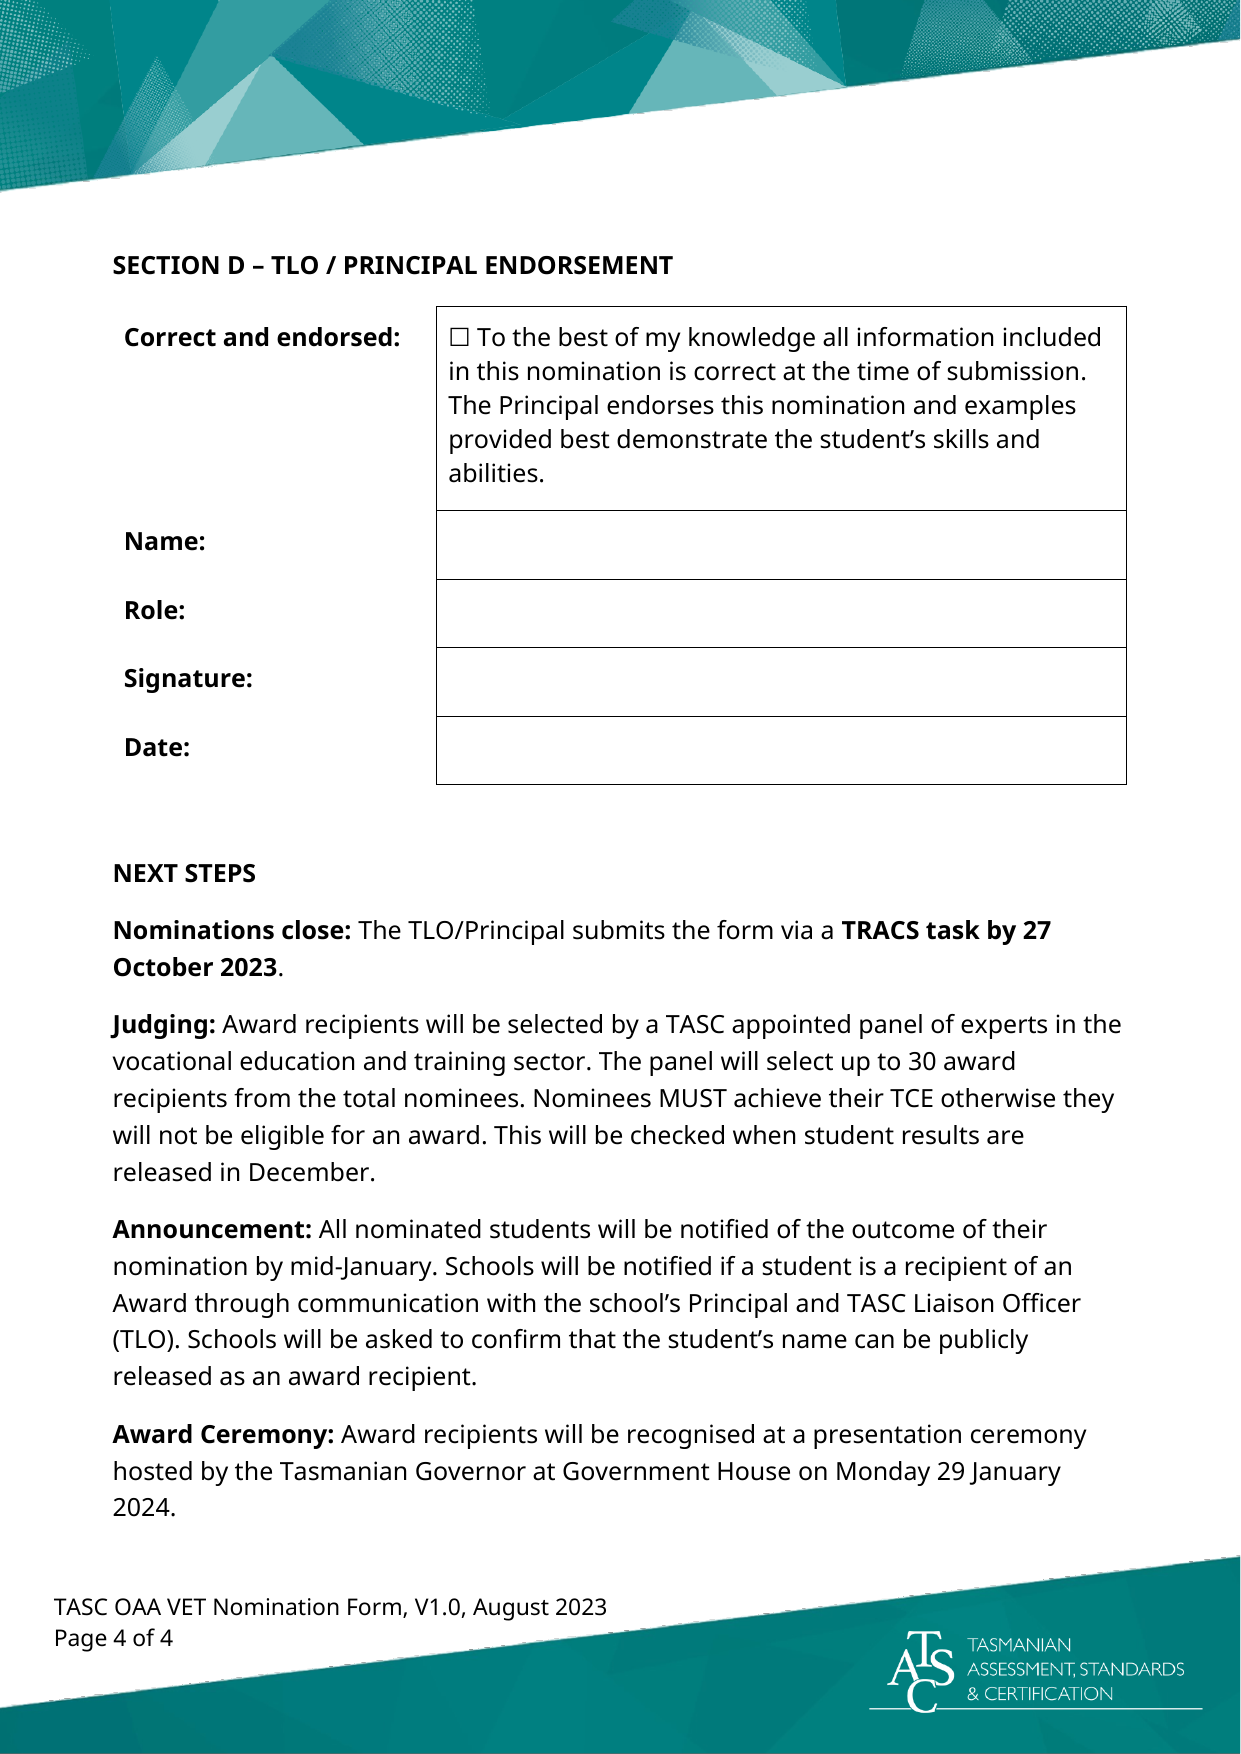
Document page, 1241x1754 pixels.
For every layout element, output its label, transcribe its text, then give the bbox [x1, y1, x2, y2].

table_cell [437, 717, 1126, 784]
table_cell Name: [113, 510, 436, 579]
picture [0, 1549, 1241, 1754]
text Judging: Award recipients will be selected by a TASC appointed panel of experts in the vocational education and training sector. The panel will select up to 30 award recipients from the total nominees. Nominees MUST achieve their TCE otherwise they will not be eligible for an award. This will be checked when student results are released in December. [112, 1007, 1128, 1188]
text SECTION D – TLO / PRINCIPAL ENDORSEMENT [112, 248, 1128, 282]
table_header To the best of my knowledge all information included in this nomination is correct at the time of submission. The Principal endorses this nomination and examples provided best demonstrate the student’s skills and abilities. [437, 307, 1126, 510]
picture [0, 0, 1241, 235]
table_cell [437, 580, 1126, 647]
text NEXT STEPS [112, 855, 1128, 889]
table_cell [437, 511, 1126, 579]
table_cell Date: [113, 716, 436, 784]
table_cell Signature: [113, 647, 436, 716]
text Award Ceremony: Award recipients will be recognised at a presentation ceremony hosted by the Tasmanian Governor at Government House on Monday 29 January 2024. [112, 1417, 1128, 1524]
text Announcement: All nominated students will be notified of the outcome of their nomination by mid-January. Schools will be notified if a student is a recipient of an Award through communication with the school’s Principal and TASC Liaison Officer (TLO). Schools will be asked to confirm that the student’s name can be publicly released as an award recipient. [112, 1212, 1128, 1393]
table_header Correct and endorsed: [113, 306, 436, 510]
text Nominations close: The TLO/Principal submits the form via a TRACS task by 27 October 2023. [112, 913, 1128, 984]
table_cell Role: [113, 579, 436, 647]
table_cell [437, 648, 1126, 716]
